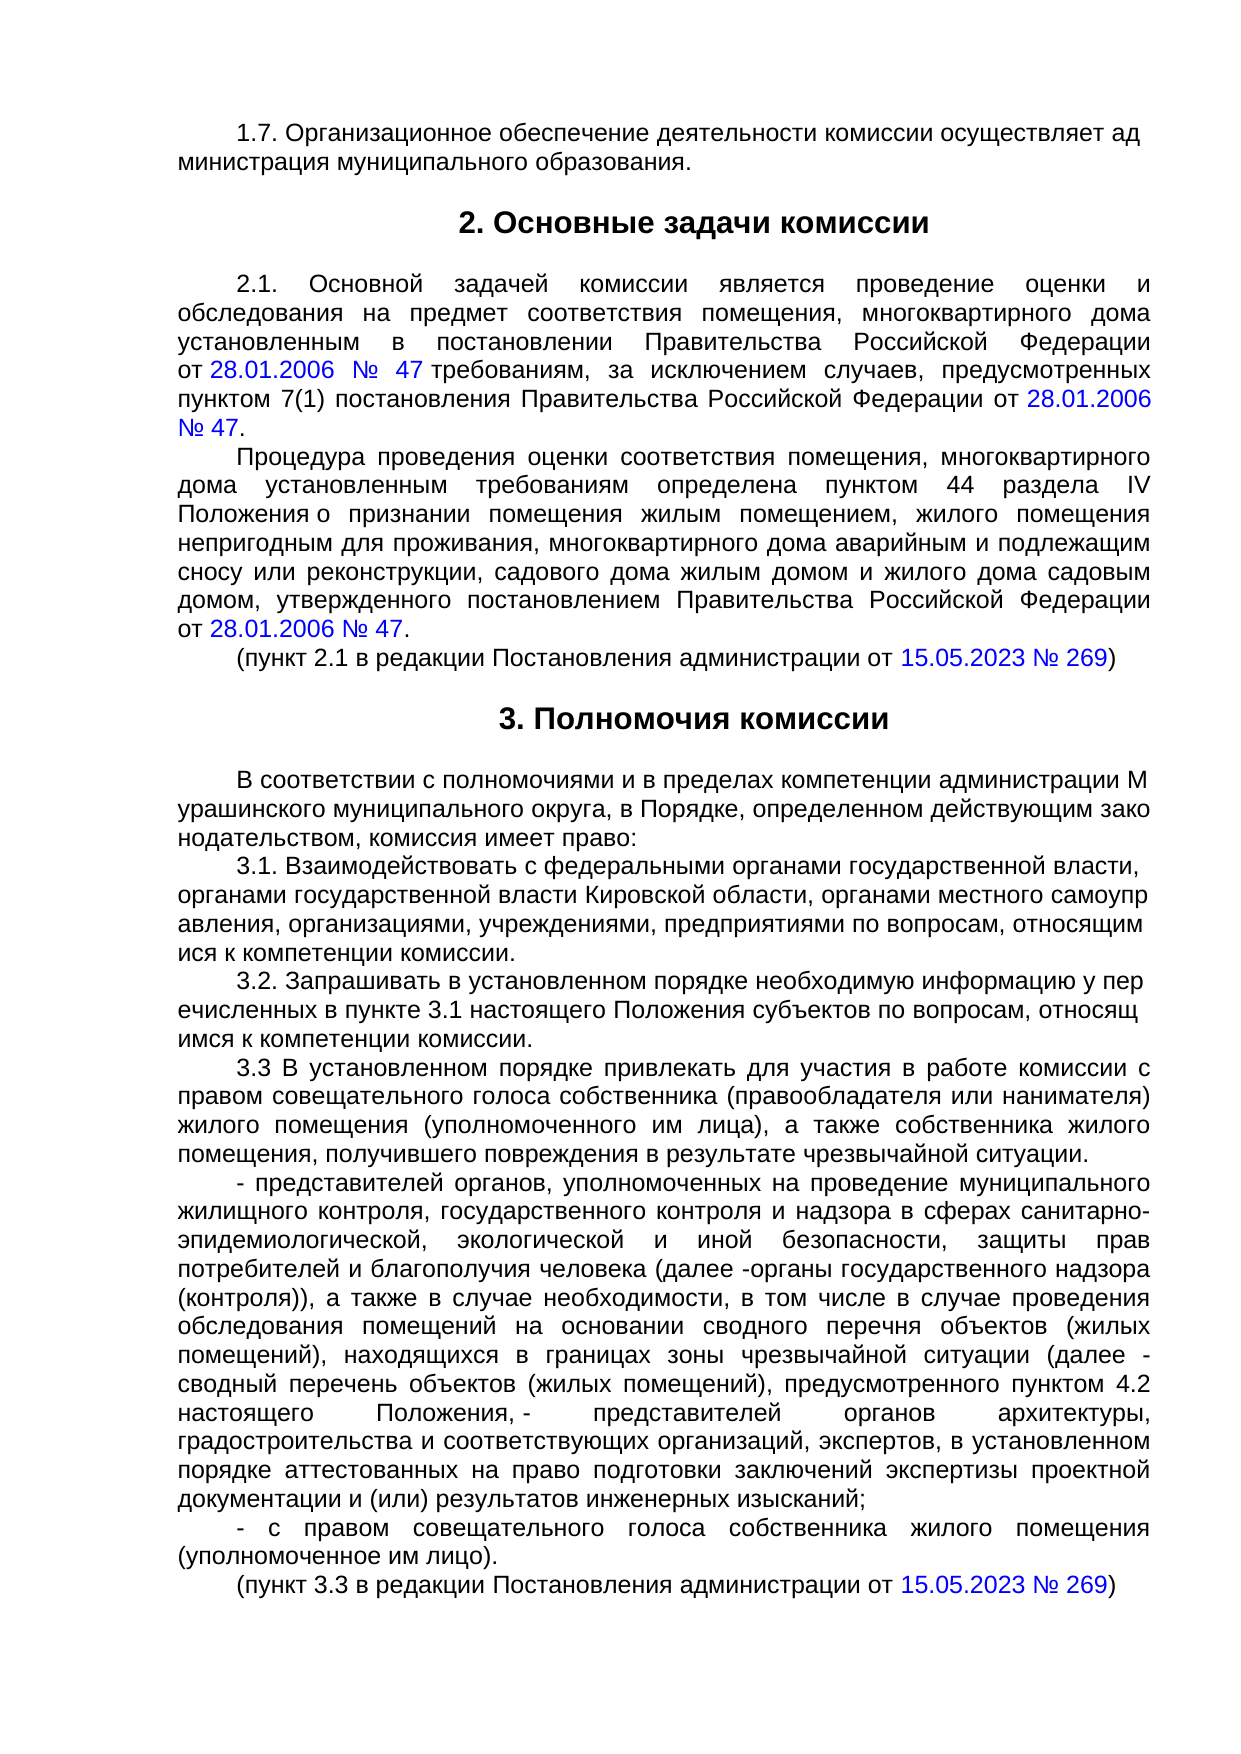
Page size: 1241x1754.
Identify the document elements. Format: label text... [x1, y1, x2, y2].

text - с правом совещательного голоса собственника жилого помещения (уполномоченное им лицо). [177, 1512, 1152, 1570]
text 2.1. Основной задачей комиссии является проведение оценки и обследования на предмет соответствия помещения, многоквартирного дома установленным в постановлении Правительства Российской Федерации от 28.01.2006 № 47 требованиям, за исключением случаев, предусмотренных пунктом 7(1) постановления Правительства Российской Федерации от 28.01.2006 № 47. [177, 269, 1152, 442]
text 3.1. Взаимодействовать с федеральными органами государственной власти, органами государственной власти Кировской области, органами местного самоуправления, организациями, учреждениями, предприятиями по вопросам, относящимися к компетенции комиссии. [177, 851, 1152, 966]
text 2. Основные задачи комиссии [177, 204, 1152, 240]
text 3.2. Запрашивать в установленном порядке необходимую информацию у перечисленных в пункте 3.1 настоящего Положения субъектов по вопросам, относящимся к компетенции комиссии. [177, 966, 1152, 1052]
text Процедура проведения оценки соответствия помещения, многоквартирного дома установленным требованиям определена пунктом 44 раздела IV Положения о признании помещения жилым помещением, жилого помещения непригодным для проживания, многоквартирного дома аварийным и подлежащим сносу или реконструкции, садового дома жилым домом и жилого дома садовым домом, утвержденного постановлением Правительства Российской Федерации от 28.01.2006 № 47. [177, 442, 1152, 643]
text 1.7. Организационное обеспечение деятельности комиссии осуществляет администрация муниципального образования. [177, 118, 1152, 176]
text - представителей органов, уполномоченных на проведение муниципального жилищного контроля, государственного контроля и надзора в сферах санитарно-эпидемиологической, экологической и иной безопасности, защиты прав потребителей и благополучия человека (далее -органы государственного надзора (контроля)), а также в случае необходимости, в том числе в случае проведения обследования помещений на основании сводного перечня объектов (жилых помещений), находящихся в границах зоны чрезвычайной ситуации (далее - сводный перечень объектов (жилых помещений), предусмотренного пунктом 4.2 настоящего Положения, - представителей органов архитектуры, градостроительства и соответствующих организаций, экспертов, в установленном порядке аттестованных на право подготовки заключений экспертизы проектной документации и (или) результатов инженерных изысканий; [177, 1167, 1152, 1512]
text (пункт 3.3 в редакции Постановления администрации от 15.05.2023 № 269) [177, 1570, 1152, 1599]
text 3.3 В установленном порядке привлекать для участия в работе комиссии с правом совещательного голоса собственника (правообладателя или нанимателя) жилого помещения (уполномоченного им лица), а также собственника жилого помещения, получившего повреждения в результате чрезвычайной ситуации. [177, 1052, 1152, 1167]
text (пункт 2.1 в редакции Постановления администрации от 15.05.2023 № 269) [177, 643, 1152, 672]
text В соответствии с полномочиями и в пределах компетенции администрации Мурашинского муниципального округа, в Порядке, определенном действующим законодательством, комиссия имеет право: [177, 765, 1152, 851]
text 3. Полномочия комиссии [177, 700, 1152, 736]
